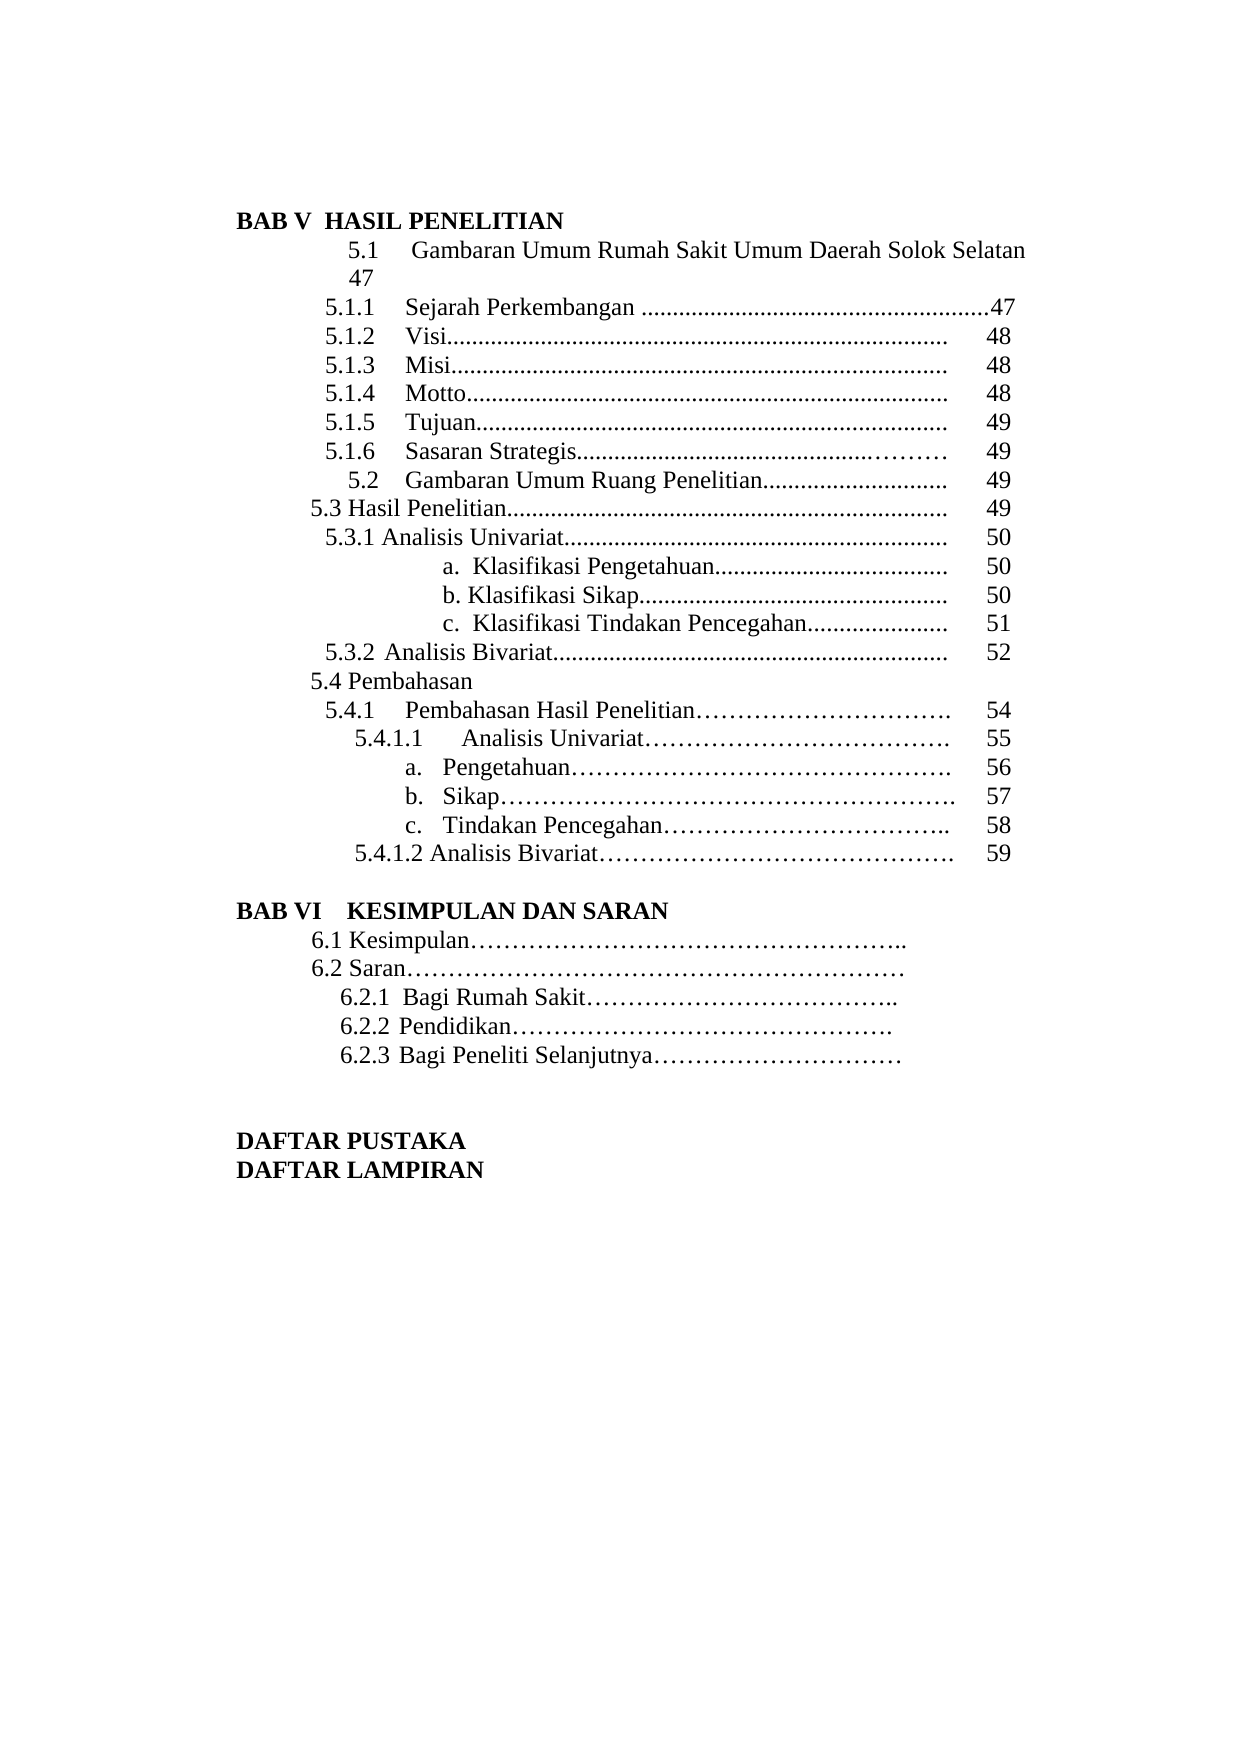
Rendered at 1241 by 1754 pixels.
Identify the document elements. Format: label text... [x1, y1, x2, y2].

text 5.4 Pembahasan [310, 666, 1063, 695]
list Pembahasan Hasil Penelitian…………………………. 54 [325, 695, 1063, 723]
list BAB VI KESIMPULAN DAN SARAN [236, 896, 1063, 925]
list Tujuan 49 [311, 407, 1063, 436]
list Visi 48 [311, 321, 1063, 350]
text 5.3 Hasil Penelitian 49 [310, 493, 1063, 522]
list Misi 48 [311, 350, 1063, 378]
list Analisis Univariat………………………………. 55 [354, 723, 1063, 752]
list Pendidikan………………………………………. [340, 1011, 1063, 1040]
text 5.4.1.2 Analisis Bivariat……………………………………. 59 [354, 838, 1063, 867]
text 6.2.1 Bagi Rumah Sakit……………………………….. [340, 982, 1063, 1011]
list Gambaran Umum Rumah Sakit Umum Daerah Solok Selatan 47 [311, 235, 1063, 292]
text DAFTAR PUSTAKA [236, 1126, 1063, 1155]
list Sikap………………………………………………. 57 [405, 781, 1063, 810]
list Motto 48 [311, 378, 1063, 407]
list Sejarah Perkembangan 47 [311, 292, 1063, 321]
text 5.3.1 Analisis Univariat 50 [236, 522, 1063, 551]
list Gambaran Umum Ruang Penelitian 49 [311, 465, 1063, 493]
text b. Klasifikasi Sikap 50 [236, 580, 1063, 608]
list Kesimpulan…………………………………………….. [311, 925, 1063, 953]
list Pengetahuan………………………………………. 56 [405, 752, 1063, 781]
list Tindakan Pencegahan…………………………….. 58 [405, 810, 1063, 838]
list Analisis Bivariat 52 [325, 637, 1063, 666]
text BAB V HASIL PENELITIAN [236, 206, 1063, 235]
text DAFTAR LAMPIRAN [236, 1155, 1063, 1183]
list Bagi Peneliti Selanjutnya………………………… [340, 1040, 1063, 1068]
text a. Klasifikasi Pengetahuan 50 [236, 551, 1063, 580]
text c. Klasifikasi Tindakan Pencegahan 51 [236, 608, 1063, 637]
list Saran…………………………………………………… [311, 953, 1063, 982]
list Sasaran Strategis ……… 49 [311, 436, 1063, 465]
